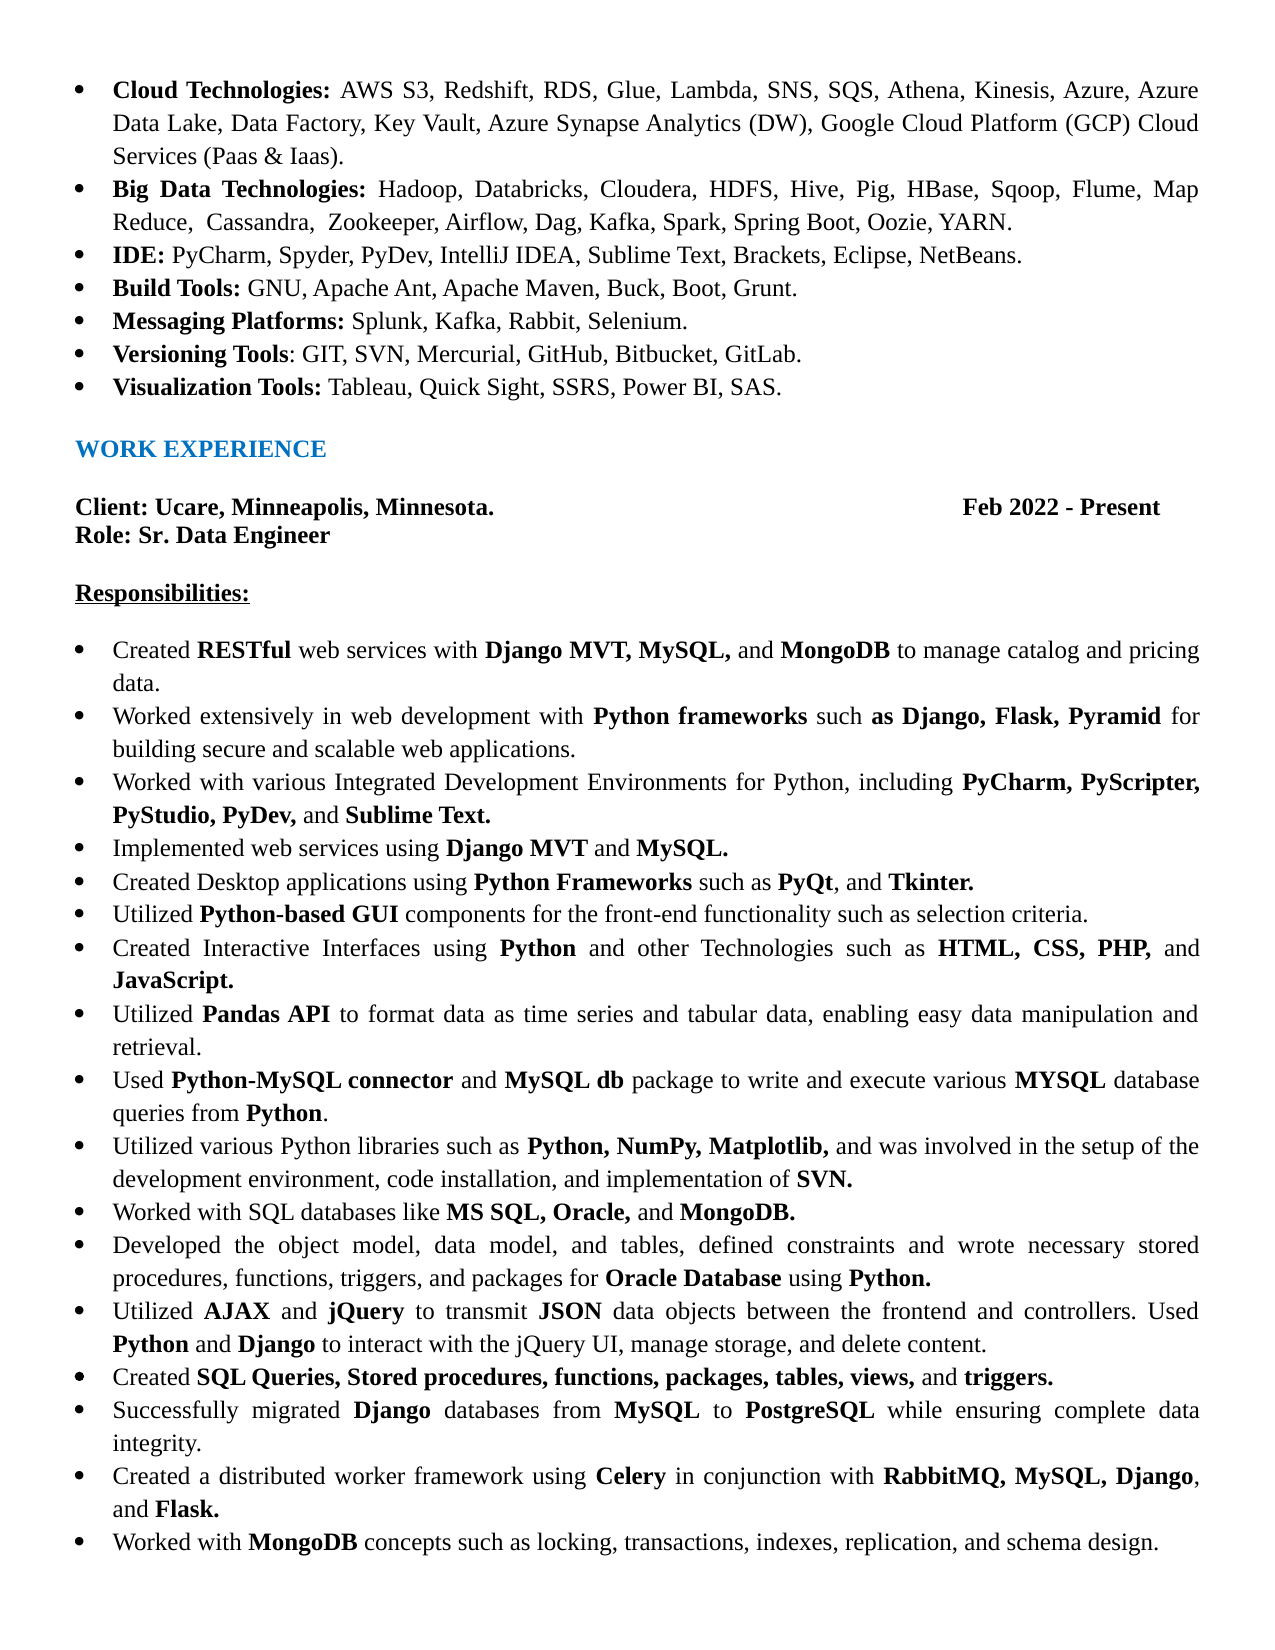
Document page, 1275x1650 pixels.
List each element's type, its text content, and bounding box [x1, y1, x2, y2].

list Worked with SQL databases like MS SQL, Oracle, and MongoDB. [75, 1197, 1200, 1226]
list Versioning Tools: GIT, SVN, Mercurial, GitHub, Bitbucket, GitLab. [75, 339, 1200, 368]
list Build Tools: GNU, Apache Ant, Apache Maven, Buck, Boot, Grunt. [75, 273, 1200, 302]
text Responsibilities: [75, 578, 1200, 607]
list Cloud Technologies: AWS S3, Redshift, RDS, Glue, Lambda, SNS, SQS, Athena, Kinesis, Azure, Azure Data Lake, Data Factory, Key Vault, Azure Synapse Analytics (DW), Google Cloud Platform (GCP) Cloud Services (Paas & Iaas). [75, 75, 1200, 170]
list Developed the object model, data model, and tables, defined constraints and wrote necessary stored procedures, functions, triggers, and packages for Oracle Database using Python. [75, 1230, 1200, 1292]
list Worked with MongoDB concepts such as locking, transactions, indexes, replication, and schema design. [75, 1527, 1200, 1556]
list Utilized Pandas API to format data as time series and tabular data, enabling easy data manipulation and retrieval. [75, 999, 1200, 1060]
list Utilized Python-based GUI components for the front-end functionality such as selection criteria. [75, 899, 1200, 928]
list Big Data Technologies: Hadoop, Databricks, Cloudera, HDFS, Hive, Pig, HBase, Sqoop, Flume, Map Reduce, Cassandra, Zookeeper, Airflow, Dag, Kafka, Spark, Spring Boot, Oozie, YARN. [75, 174, 1200, 236]
list Messaging Platforms: Splunk, Kafka, Rabbit, Selenium. [75, 306, 1200, 335]
list Created RESTful web services with Django MVT, MySQL, and MongoDB to manage catalog and pricing data. [75, 635, 1200, 697]
list Visualization Tools: Tableau, Quick Sight, SSRS, Power BI, SAS. [75, 372, 1200, 401]
text Role: Sr. Data Engineer [75, 520, 1200, 549]
text WORK EXPERIENCE [75, 434, 1200, 463]
text Client: Ucare, Minneapolis, Minnesota. Feb 2022 - Present [75, 492, 1200, 520]
list Utilized AJAX and jQuery to transmit JSON data objects between the frontend and controllers. Used Python and Django to interact with the jQuery UI, manage storage, and delete content. [75, 1296, 1200, 1358]
list Created a distributed worker framework using Celery in conjunction with RabbitMQ, MySQL, Django, and Flask. [75, 1461, 1200, 1523]
list Utilized various Python libraries such as Python, NumPy, Matplotlib, and was involved in the setup of the development environment, code installation, and implementation of SVN. [75, 1131, 1200, 1192]
list Successfully migrated Django databases from MySQL to PostgreSQL while ensuring complete data integrity. [75, 1395, 1200, 1457]
list Worked extensively in web development with Python frameworks such as Django, Flask, Pyramid for building secure and scalable web applications. [75, 701, 1200, 763]
list Created Desktop applications using Python Frameworks such as PyQt, and Tkinter. [75, 867, 1200, 895]
list IDE: PyCharm, Spyder, PyDev, IntelliJ IDEA, Sublime Text, Brackets, Eclipse, NetBeans. [75, 240, 1200, 269]
list Used Python-MySQL connector and MySQL db package to write and execute various MYSQL database queries from Python. [75, 1065, 1200, 1126]
list Implemented web services using Django MVT and MySQL. [75, 833, 1200, 862]
list Created Interactive Interfaces using Python and other Technologies such as HTML, CSS, PHP, and JavaScript. [75, 933, 1200, 994]
list Worked with various Integrated Development Environments for Python, including PyCharm, PyScripter, PyStudio, PyDev, and Sublime Text. [75, 767, 1200, 829]
list Created SQL Queries, Stored procedures, functions, packages, tables, views, and triggers. [75, 1362, 1200, 1391]
